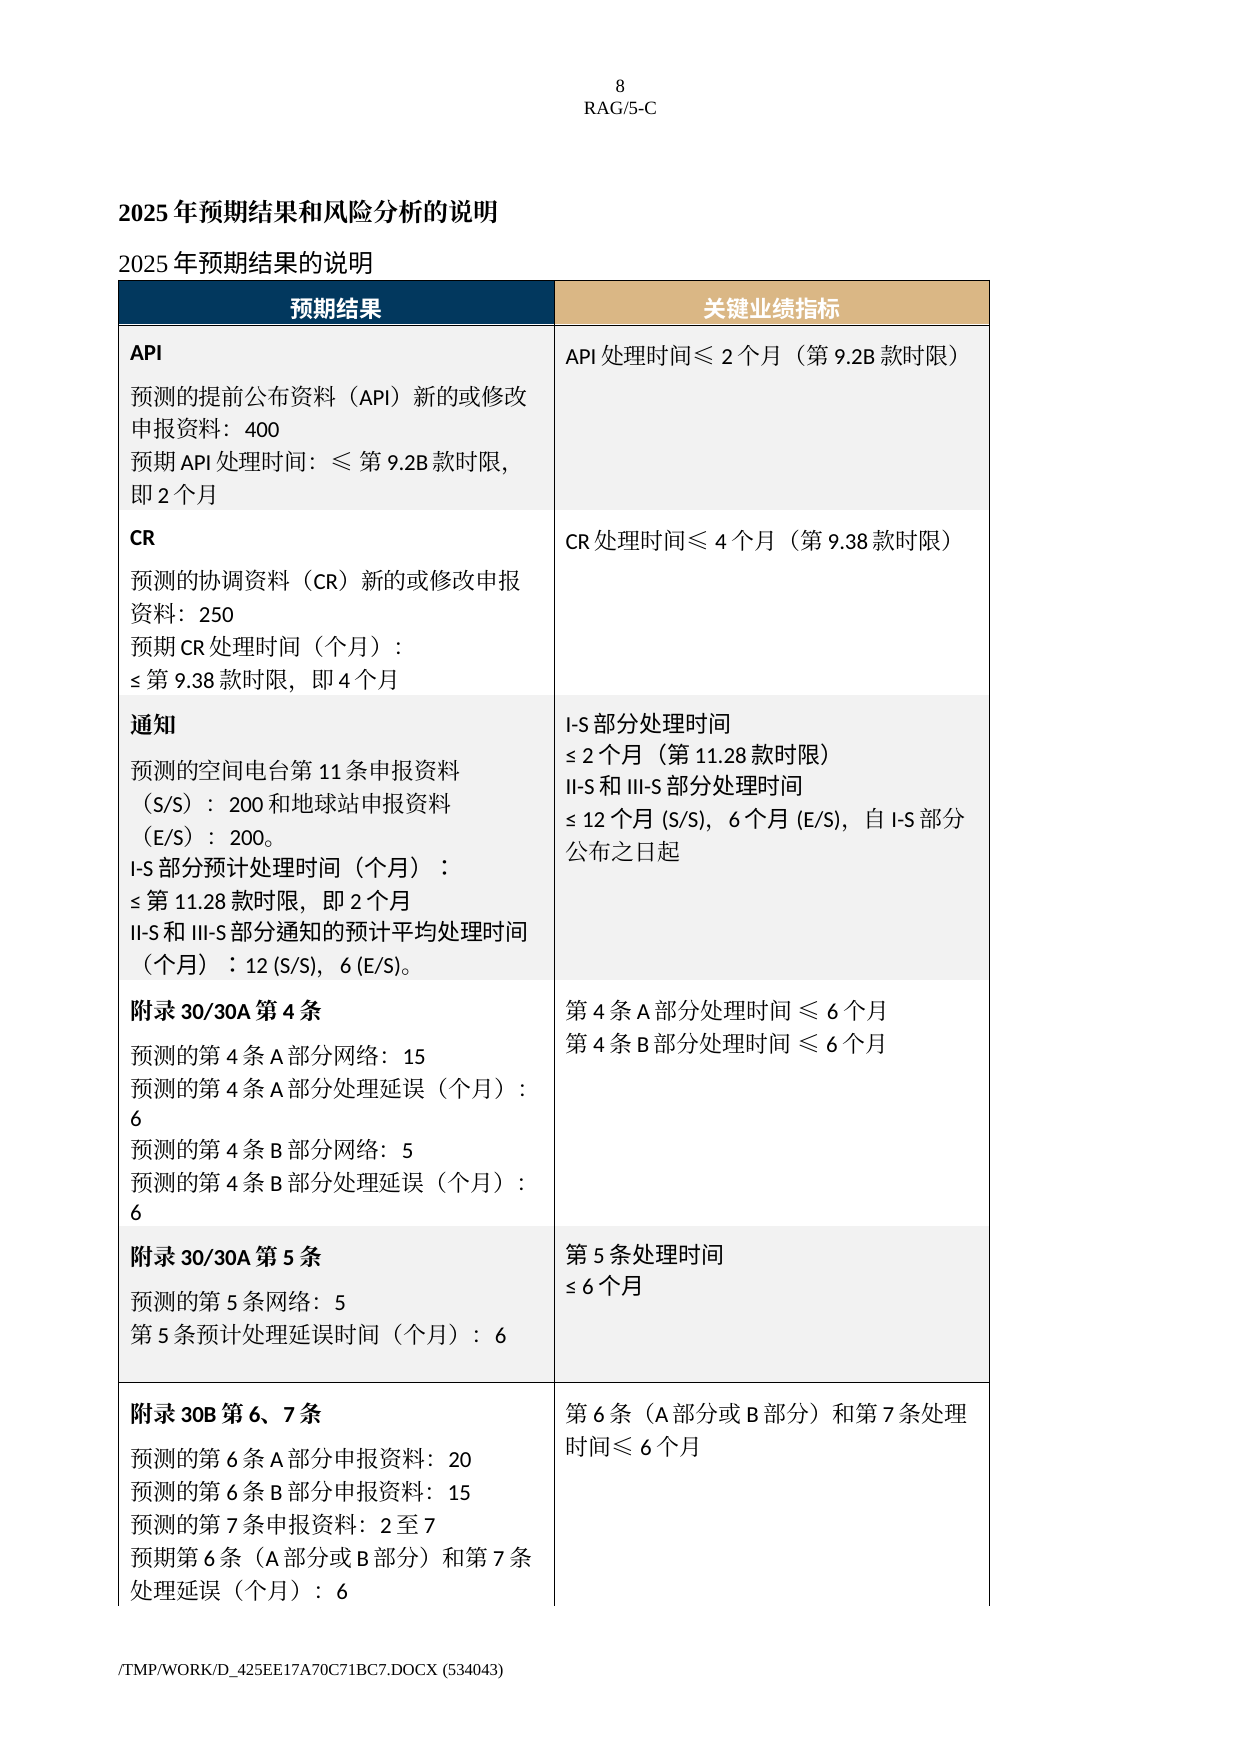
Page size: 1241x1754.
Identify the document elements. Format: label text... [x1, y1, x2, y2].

table_header 关键业绩指标 [555, 281, 989, 324]
table_cell API 预测的提前公布资料（API）新的或修改申报资料：400 预期API处理时间：≤ 第9.2B款时限， 即2个月 [119, 326, 554, 510]
subtitle 2025年预期结果和风险分析的说明 [118, 193, 1122, 229]
table_cell 第4条A部分处理时间 ≤ 6个月 第4条B部分处理时间 ≤ 6个月 [555, 980, 989, 1226]
table_cell CR处理时间≤ 4个月（第9.38款时限） [555, 510, 989, 695]
table_cell 通知 预测的空间电台第11条申报资料（S/S）：200和地球站申报资料（E/S）：200。 I-S部分预计处理时间（个月）： ≤ 第11.28款时限，即2个月 II-S和III-S部分通知的预计平均处理时间（个月）：12 (S/S)，6 (E/S)。 [119, 695, 554, 980]
table_cell 附录30B第6、7条 预测的第6条A部分申报资料：20 预测的第6条B部分申报资料：15 预测的第7条申报资料：2至7 预期第6条（A部分或B部分）和第7条 处理延误（个月）：6 [119, 1383, 554, 1606]
table_cell 第6条（A部分或B部分）和第7条处理时间≤ 6个月 [555, 1383, 989, 1606]
subtitle 2025年预期结果的说明 [118, 246, 1122, 280]
table_cell API处理时间≤ 2个月（第9.2B款时限） [555, 326, 989, 510]
table_cell 附录30/30A第4条 预测的第4条A部分网络：15 预测的第4条A部分处理延误（个月）：6 预测的第4条B部分网络：5 预测的第4条B部分处理延误（个月）：6 [119, 980, 554, 1226]
table_cell CR 预测的协调资料（CR）新的或修改申报资料：250 预期CR处理时间（个月）： ≤ 第9.38款时限，即4个月 [119, 510, 554, 695]
table_cell I-S部分处理时间 ≤ 2个月（第11.28款时限） II-S和III-S部分处理时间 ≤ 12个月 (S/S)，6个月 (E/S)，自I-S部分公布之日起 [555, 695, 989, 980]
table_header 预期结果 [119, 281, 554, 324]
table_cell 第5条处理时间 ≤ 6个月 [555, 1226, 989, 1382]
table_cell 附录30/30A第5条 预测的第5条网络：5 第5条预计处理延误时间（个月）：6 [119, 1226, 554, 1382]
